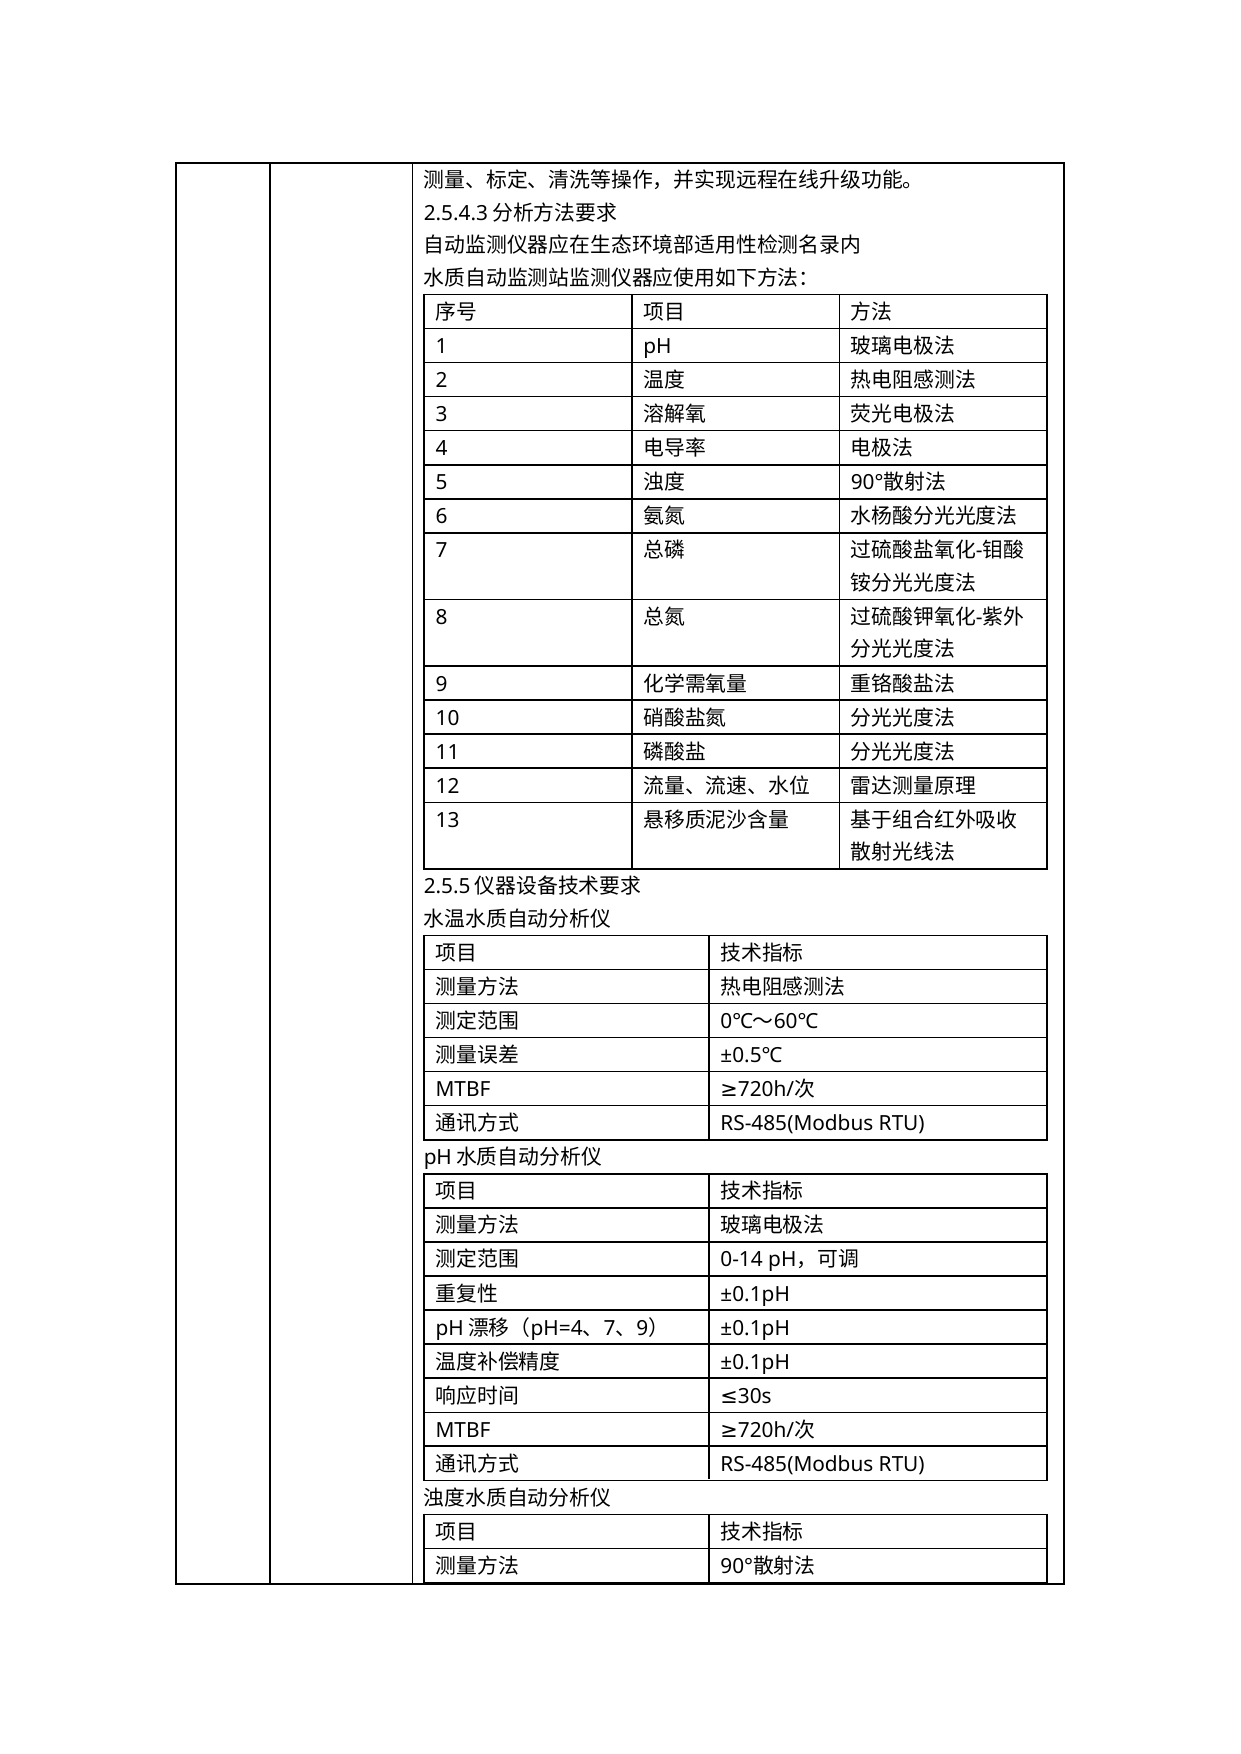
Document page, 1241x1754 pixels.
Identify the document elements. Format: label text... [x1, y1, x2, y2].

table_cell 1 [177, 164, 269, 1583]
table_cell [413, 164, 1063, 1583]
table_cell [271, 164, 412, 1583]
